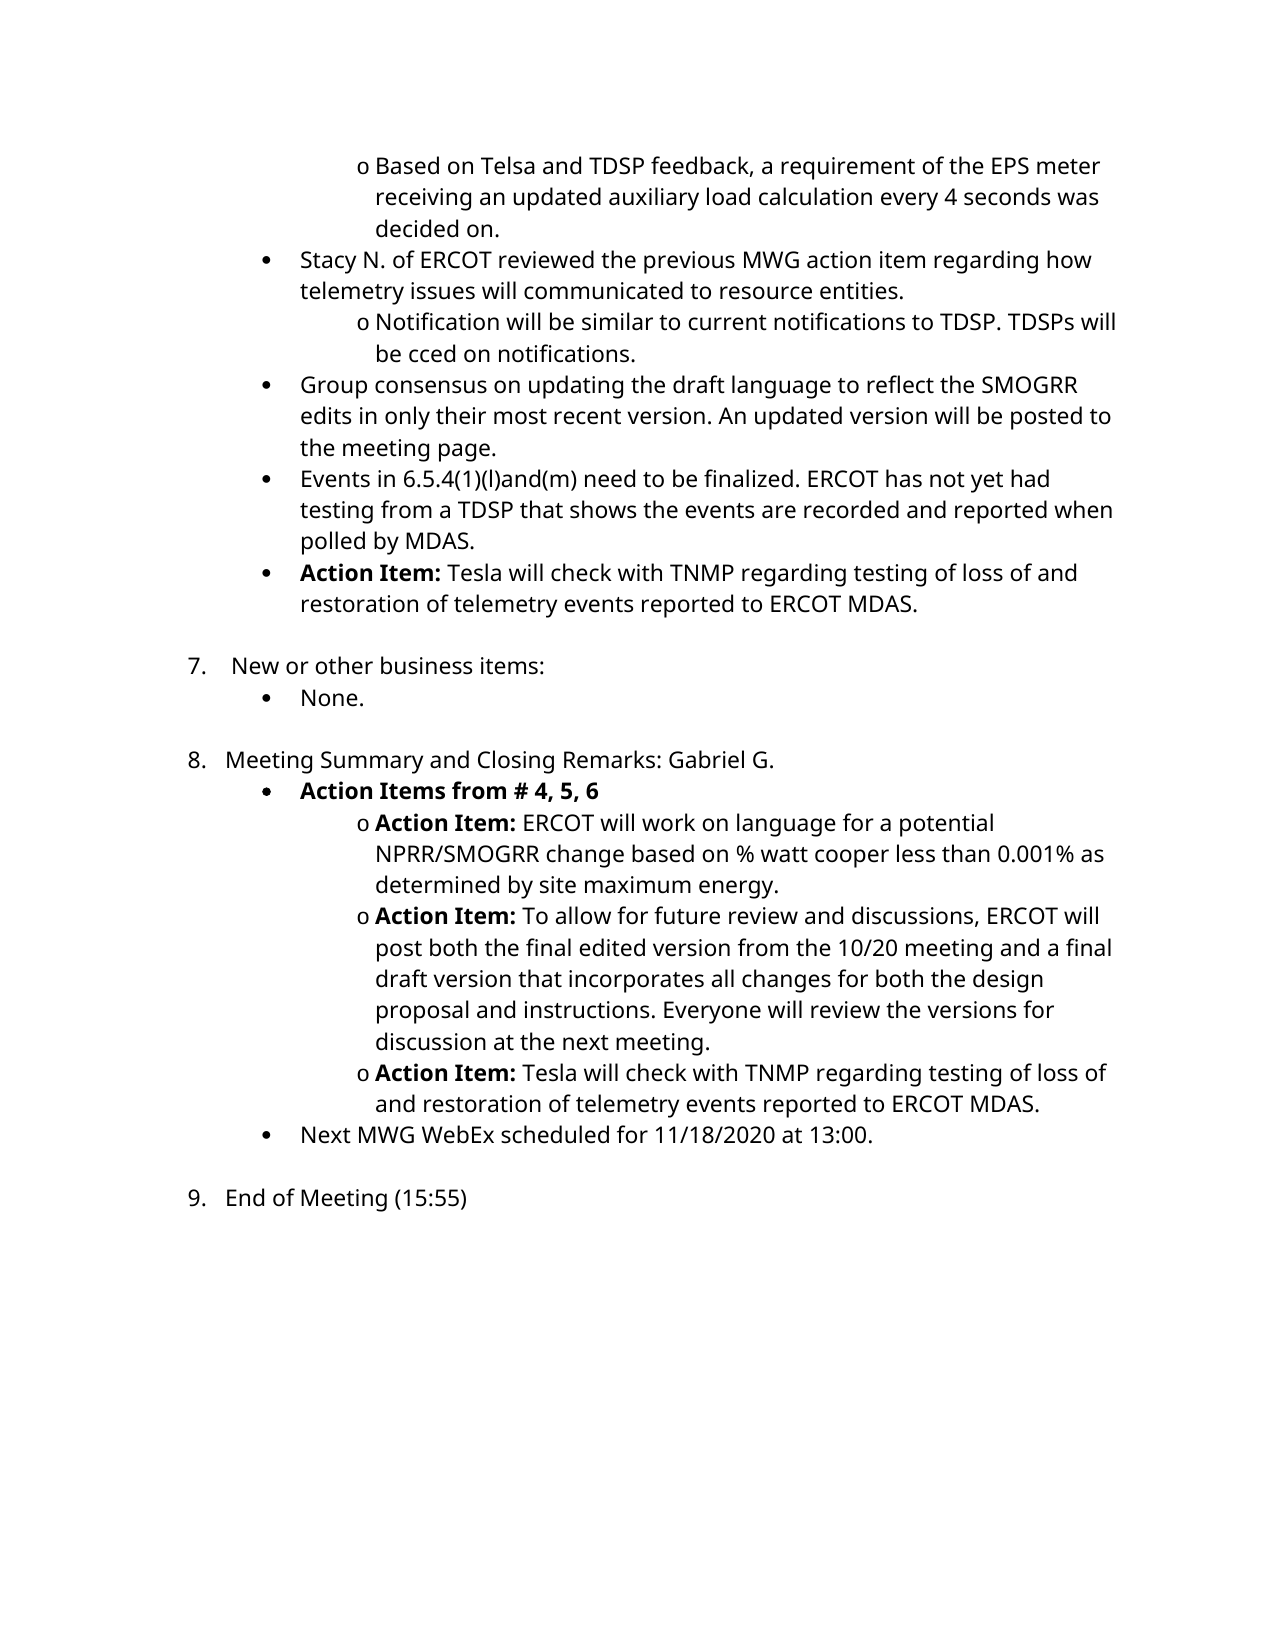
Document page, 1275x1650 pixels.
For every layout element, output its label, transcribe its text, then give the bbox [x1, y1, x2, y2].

list Based on Telsa and TDSP feedback, a requirement of the EPS meter receiving an updated auxiliary load calculation every 4 seconds was decided on. [356, 150, 1125, 244]
list Action Items from # 4, 5, 6 [262, 775, 1125, 806]
list Action Item: ERCOT will work on language for a potential NPRR/SMOGRR change based on % watt cooper less than 0.001% as determined by site maximum energy. [356, 806, 1125, 900]
list Action Item: Tesla will check with TNMP regarding testing of loss of and restoration of telemetry events reported to ERCOT MDAS. [356, 1057, 1125, 1119]
list Next MWG WebEx scheduled for 11/18/2020 at 13:00. [262, 1119, 1125, 1151]
list Action Item: Tesla will check with TNMP regarding testing of loss of and restoration of telemetry events reported to ERCOT MDAS. [262, 556, 1125, 619]
list Events in 6.5.4(1)(l)and(m) need to be finalized. ERCOT has not yet had testing from a TDSP that shows the events are recorded and reported when polled by MDAS. [262, 463, 1125, 556]
list Action Item: To allow for future review and discussions, ERCOT will post both the final edited version from the 10/20 meeting and a final draft version that incorporates all changes for both the design proposal and instructions. Everyone will review the versions for discussion at the next meeting. [356, 900, 1125, 1057]
list End of Meeting (15:55) [187, 1182, 1125, 1213]
list New or other business items: [187, 650, 1125, 681]
list Stacy N. of ERCOT reviewed the previous MWG action item regarding how telemetry issues will communicated to resource entities. [262, 244, 1125, 306]
list None. [262, 681, 1125, 713]
list Notification will be similar to current notifications to TDSP. TDSPs will be cced on notifications. [356, 306, 1125, 369]
list Meeting Summary and Closing Remarks: Gabriel G. [187, 744, 1125, 775]
list Group consensus on updating the draft language to reflect the SMOGRR edits in only their most recent version. An updated version will be posted to the meeting page. [262, 369, 1125, 463]
